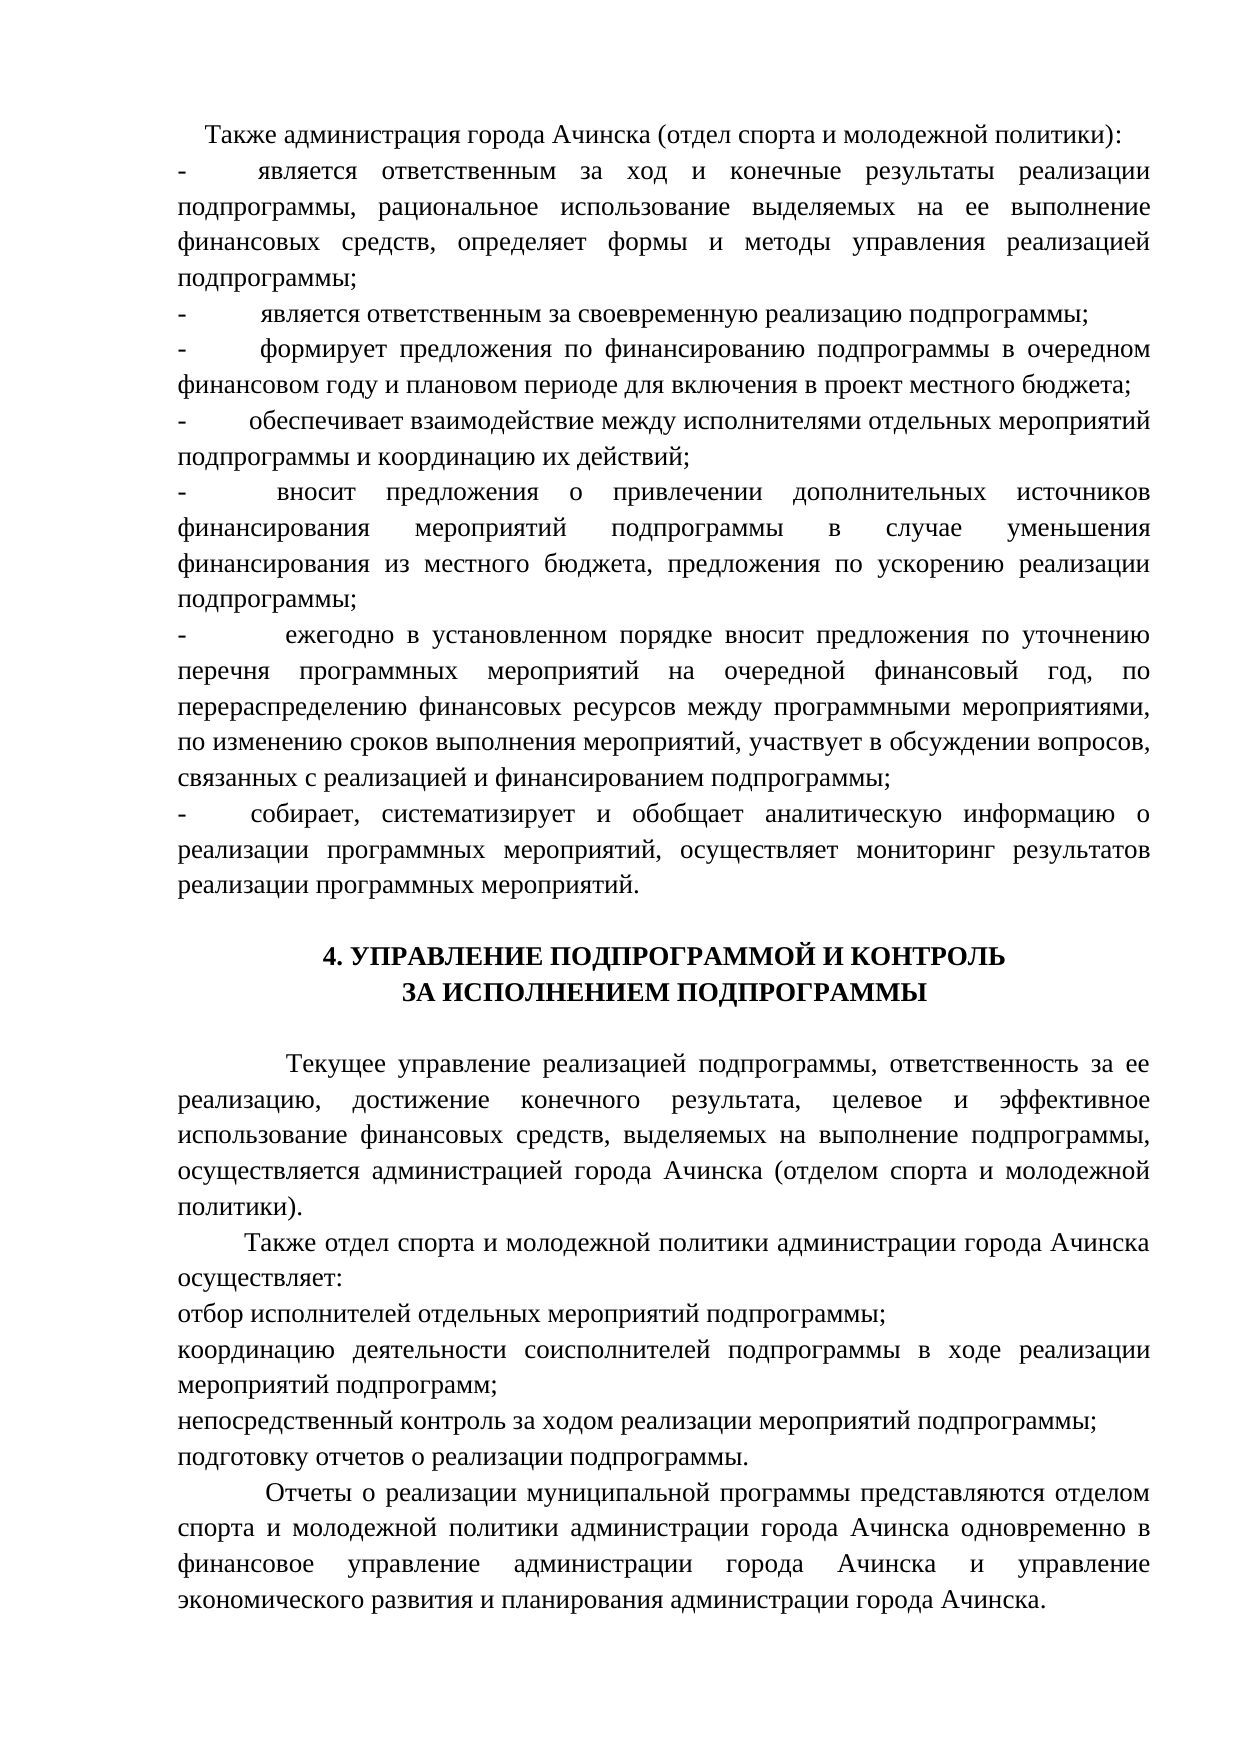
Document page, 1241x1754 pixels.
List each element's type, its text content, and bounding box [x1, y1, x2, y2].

text - является ответственным за ход и конечные результаты реализации подпрограммы, рациональное использование выделяемых на ее выполнение финансовых средств, определяет формы и методы управления реализацией подпрограммы; [177, 154, 1152, 292]
text - вносит предложения о привлечении дополнительных источников финансирования мероприятий подпрограммы в случае уменьшения финансирования из местного бюджета, предложения по ускорению реализации подпрограммы; [177, 475, 1152, 614]
text - обеспечивает взаимодействие между исполнителями отдельных мероприятий подпрограммы и координацию их действий; [177, 404, 1152, 471]
text Отчеты о реализации муниципальной программы представляются отделом спорта и молодежной политики администрации города Ачинска одновременно в финансовое управление администрации города Ачинска и управление экономического развития и планирования администрации города Ачинска. [177, 1476, 1152, 1614]
text Также администрация города Ачинска (отдел спорта и молодежной политики): [177, 118, 1152, 149]
text непосредственный контроль за ходом реализации мероприятий подпрограммы; [177, 1404, 1152, 1436]
text - является ответственным за своевременную реализацию подпрограммы; [177, 297, 1152, 328]
text - собирает, систематизирует и обобщает аналитическую информацию о реализации программных мероприятий, осуществляет мониторинг результатов реализации программных мероприятий. [177, 797, 1152, 899]
text подготовку отчетов о реализации подпрограммы. [177, 1440, 1152, 1471]
text координацию деятельности соисполнителей подпрограммы в ходе реализации мероприятий подпрограмм; [177, 1333, 1152, 1400]
text - ежегодно в установленном порядке вносит предложения по уточнению перечня программных мероприятий на очередной финансовый год, по перераспределению финансовых ресурсов между программными мероприятиями, по изменению сроков выполнения мероприятий, участвует в обсуждении вопросов, связанных с реализацией и финансированием подпрограммы; [177, 618, 1152, 792]
text ЗА ИСПОЛНЕНИЕМ ПОДПРОГРАММЫ [177, 976, 1152, 1007]
text отбор исполнителей отдельных мероприятий подпрограммы; [177, 1297, 1152, 1328]
text 4. УПРАВЛЕНИЕ ПОДПРОГРАММОЙ И КОНТРОЛЬ [177, 940, 1152, 971]
text Также отдел спорта и молодежной политики администрации города Ачинска осуществляет: [177, 1226, 1152, 1293]
text Текущее управление реализацией подпрограммы, ответственность за ее реализацию, достижение конечного результата, целевое и эффективное использование финансовых средств, выделяемых на выполнение подпрограммы, осуществляется администрацией города Ачинска (отделом спорта и молодежной политики). [177, 1047, 1152, 1221]
text - формирует предложения по финансированию подпрограммы в очередном финансовом году и плановом периоде для включения в проект местного бюджета; [177, 332, 1152, 399]
